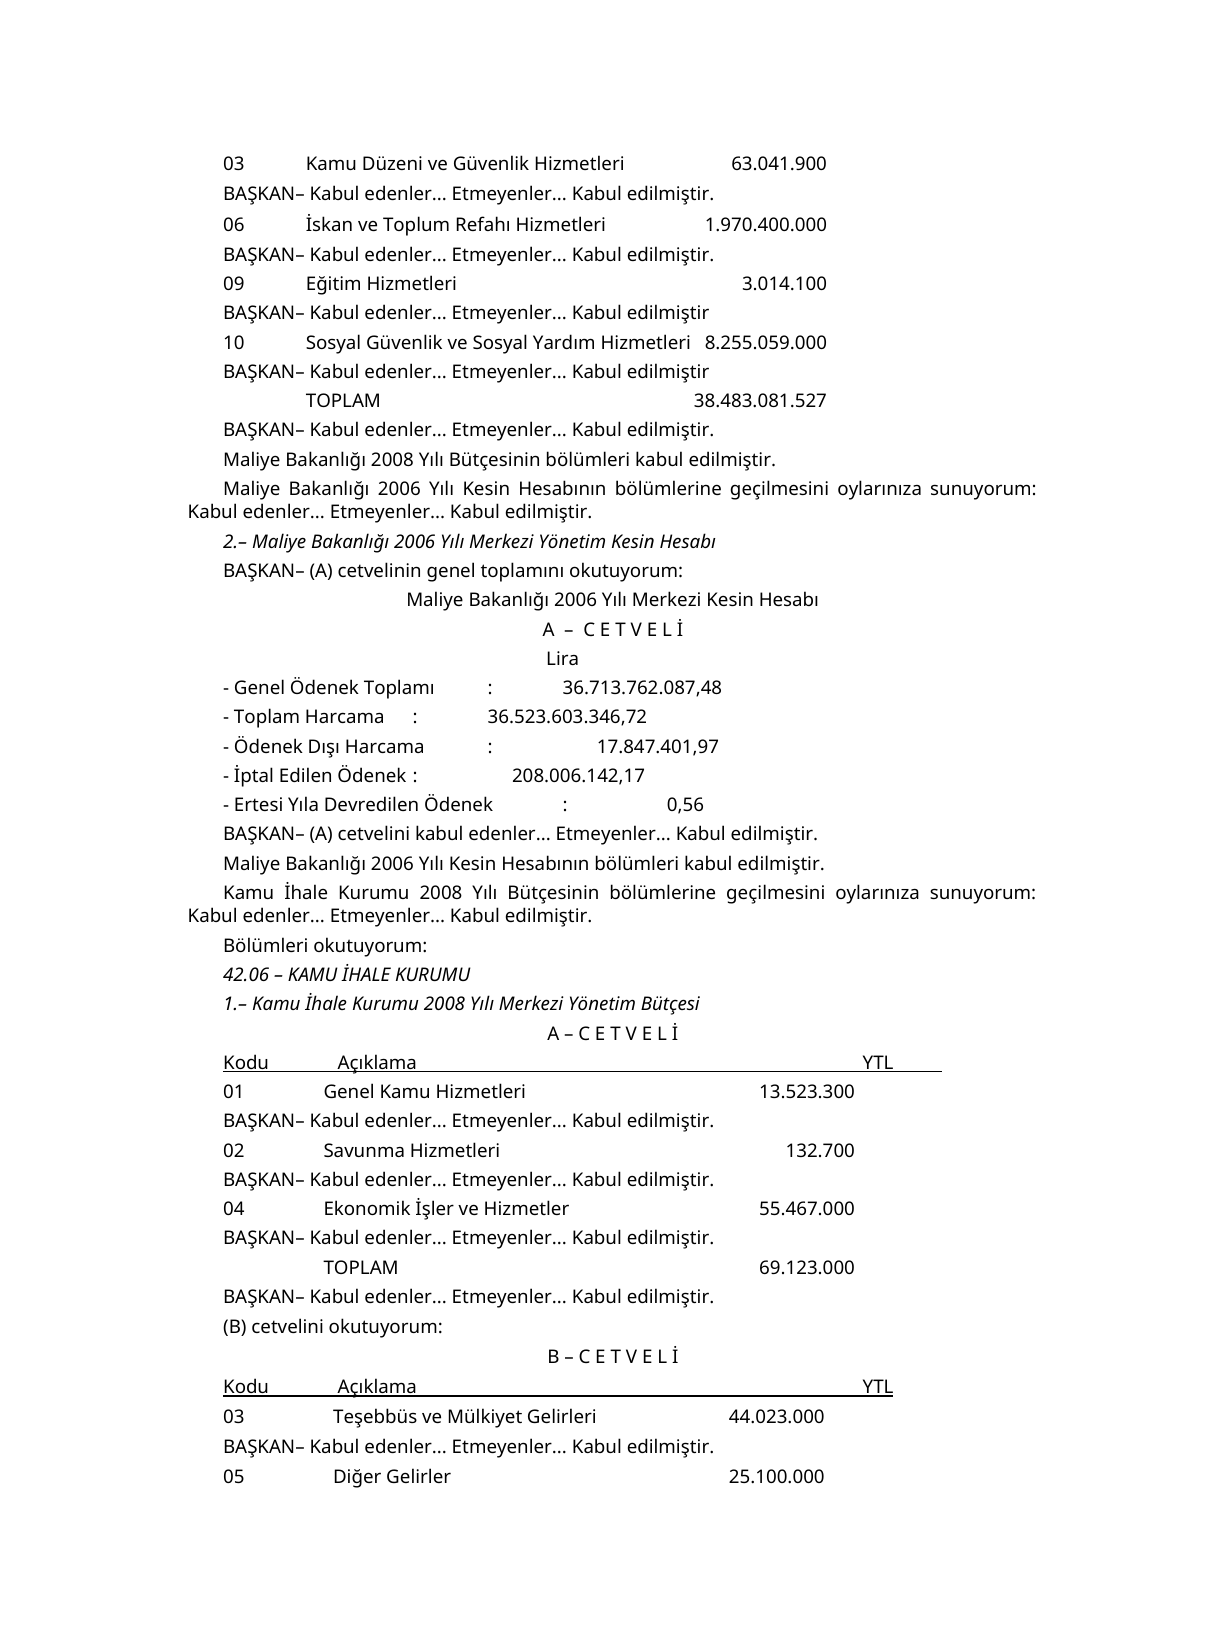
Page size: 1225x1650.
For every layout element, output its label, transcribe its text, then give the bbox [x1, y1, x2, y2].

text Maliye Bakanlığı 2006 Yılı Merkezi Kesin Hesabı [187, 588, 1037, 611]
text TOPLAM 38.483.081.527 [187, 389, 1037, 412]
text 2.– Maliye Bakanlığı 2006 Yılı Merkezi Yönetim Kesin Hesabı [187, 529, 1037, 553]
text Bölümleri okutuyorum: [187, 933, 1037, 957]
text Maliye Bakanlığı 2006 Yılı Kesin Hesabının bölümlerine geçilmesini oylarınıza sunuyorum: Kabul edenler... Etmeyenler... Kabul edilmiştir. [187, 477, 1037, 523]
text Kodu Açıklama YTL [187, 1374, 1037, 1398]
text - Toplam Harcama : 36.523.603.346,72 [187, 705, 1037, 728]
text Lira [187, 646, 1037, 670]
text Maliye Bakanlığı 2008 Yılı Bütçesinin bölümleri kabul edilmiştir. [187, 447, 1037, 471]
text BAŞKAN– Kabul edenler... Etmeyenler... Kabul edilmiştir. [187, 242, 1037, 266]
text 06 İskan ve Toplum Refahı Hizmetleri 1.970.400.000 [187, 212, 1037, 237]
text 10 Sosyal Güvenlik ve Sosyal Yardım Hizmetleri 8.255.059.000 [187, 330, 1037, 354]
text 42.06 – KAMU İHALE KURUMU [187, 963, 1037, 986]
text TOPLAM 69.123.000 [187, 1255, 1037, 1279]
text B – C E T V E L İ [187, 1344, 1037, 1368]
text 05 Diğer Gelirler 25.100.000 [187, 1464, 1037, 1489]
text 01 Genel Kamu Hizmetleri 13.523.300 [187, 1080, 1037, 1103]
text (B) cetvelini okutuyorum: [187, 1314, 1037, 1338]
text BAŞKAN– (A) cetvelinin genel toplamını okutuyorum: [187, 559, 1037, 582]
text BAŞKAN– Kabul edenler... Etmeyenler... Kabul edilmiştir. [187, 1167, 1037, 1191]
text BAŞKAN– (A) cetvelini kabul edenler... Etmeyenler... Kabul edilmiştir. [187, 822, 1037, 846]
text BAŞKAN– Kabul edenler... Etmeyenler... Kabul edilmiştir [187, 301, 1037, 324]
text Maliye Bakanlığı 2006 Yılı Kesin Hesabının bölümleri kabul edilmiştir. [187, 851, 1037, 875]
text 03 Teşebbüs ve Mülkiyet Gelirleri 44.023.000 [187, 1404, 1037, 1428]
text - Ertesi Yıla Devredilen Ödenek : 0,56 [187, 793, 1037, 816]
text 04 Ekonomik İşler ve Hizmetler 55.467.000 [187, 1197, 1037, 1220]
text BAŞKAN– Kabul edenler... Etmeyenler... Kabul edilmiştir. [187, 1226, 1037, 1249]
text 1.– Kamu İhale Kurumu 2008 Yılı Merkezi Yönetim Bütçesi [187, 992, 1037, 1015]
text Kodu Açıklama YTL [187, 1050, 1037, 1074]
text 03 Kamu Düzeni ve Güvenlik Hizmetleri 63.041.900 [187, 150, 1037, 175]
text BAŞKAN– Kabul edenler... Etmeyenler... Kabul edilmiştir. [187, 1109, 1037, 1132]
text - Genel Ödenek Toplamı : 36.713.762.087,48 [187, 676, 1037, 699]
text 02 Savunma Hizmetleri 132.700 [187, 1138, 1037, 1162]
text Kamu İhale Kurumu 2008 Yılı Bütçesinin bölümlerine geçilmesini oylarınıza sunuyorum: Kabul edenler... Etmeyenler... Kabul edilmiştir. [187, 881, 1037, 927]
text BAŞKAN– Kabul edenler... Etmeyenler... Kabul edilmiştir. [187, 1284, 1037, 1308]
text A – C E T V E L İ [187, 617, 1037, 641]
text - Ödenek Dışı Harcama : 17.847.401,97 [187, 734, 1037, 758]
text 09 Eğitim Hizmetleri 3.014.100 [187, 272, 1037, 295]
text A – C E T V E L İ [187, 1021, 1037, 1044]
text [187, 1434, 1037, 1458]
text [187, 181, 1037, 206]
text - İptal Edilen Ödenek : 208.006.142,17 [187, 763, 1037, 787]
text BAŞKAN– Kabul edenler... Etmeyenler... Kabul edilmiştir. [187, 418, 1037, 442]
text BAŞKAN– Kabul edenler... Etmeyenler... Kabul edilmiştir [187, 359, 1037, 383]
